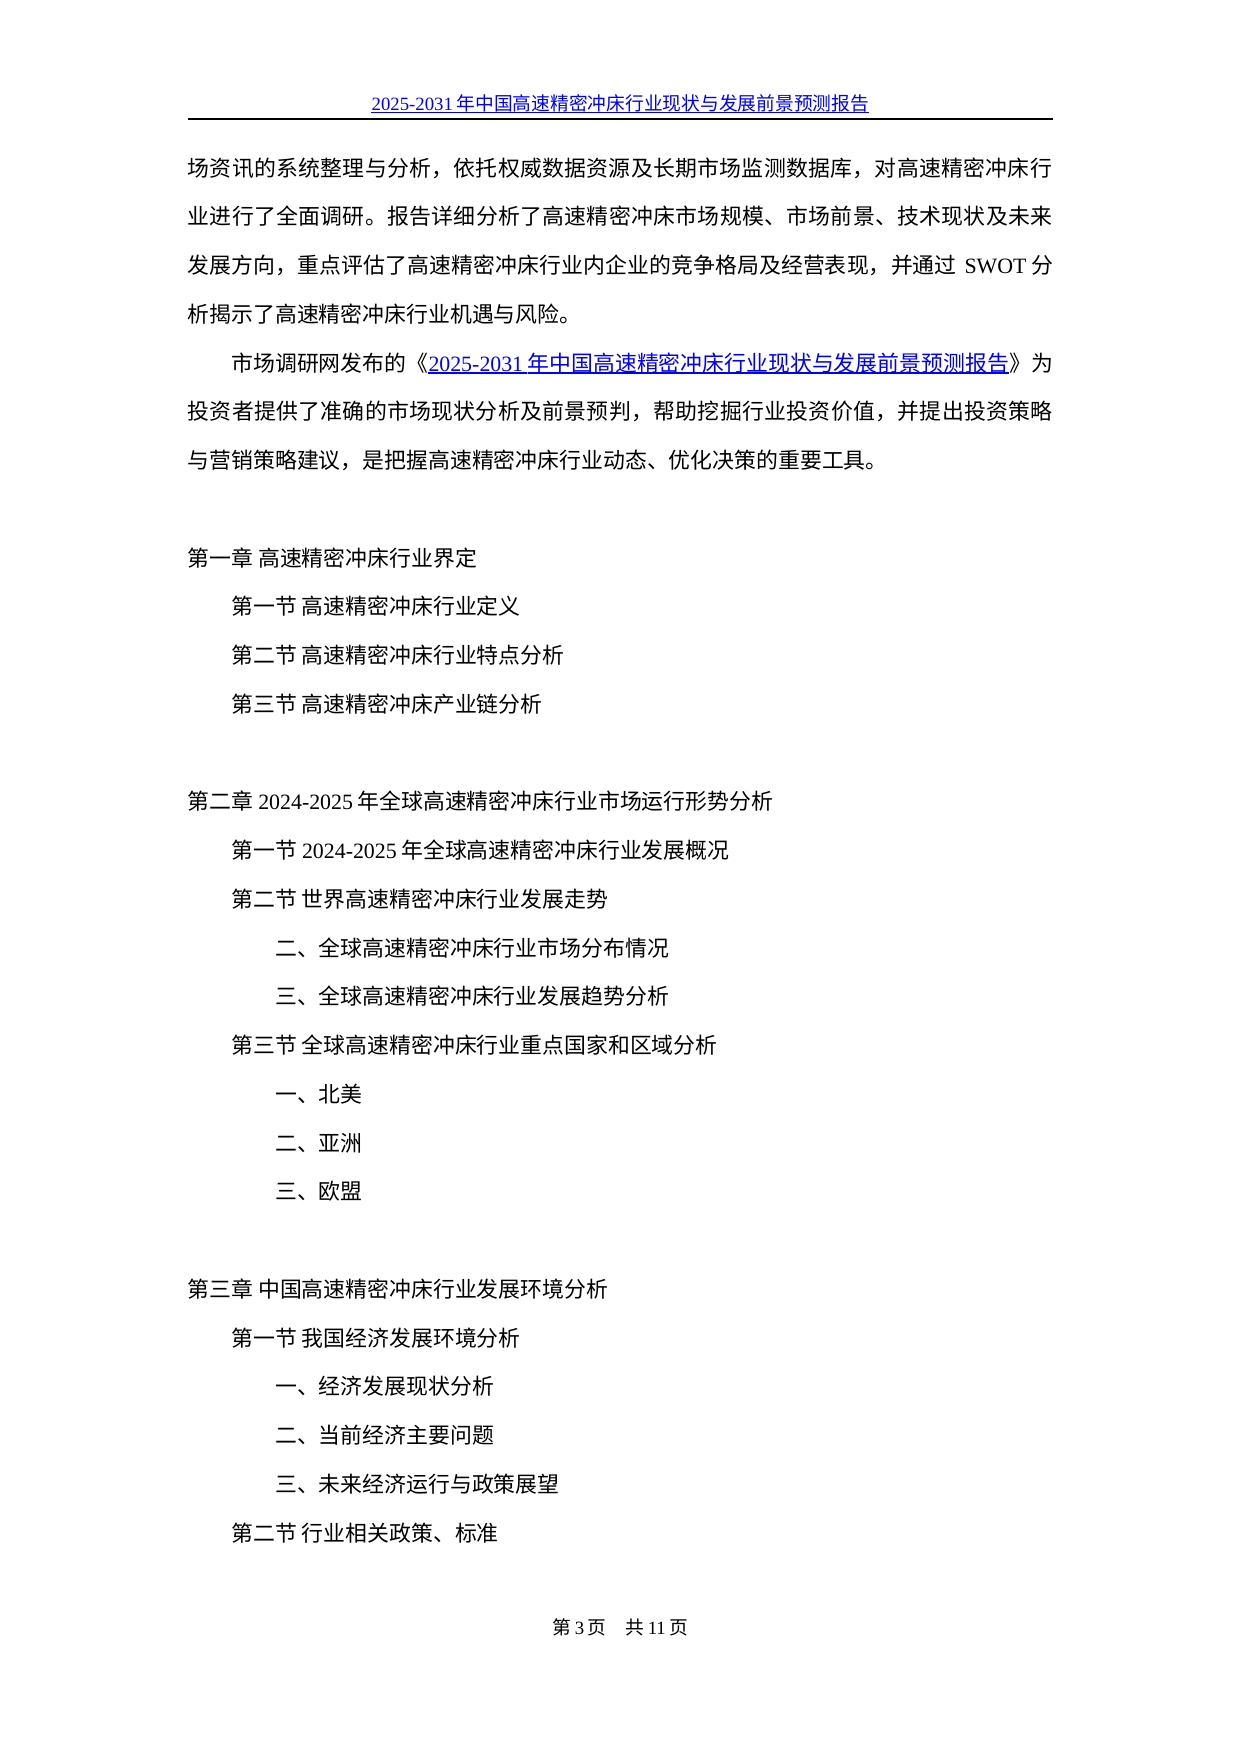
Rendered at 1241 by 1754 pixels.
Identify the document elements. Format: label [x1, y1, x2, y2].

text [187, 150, 1053, 1548]
